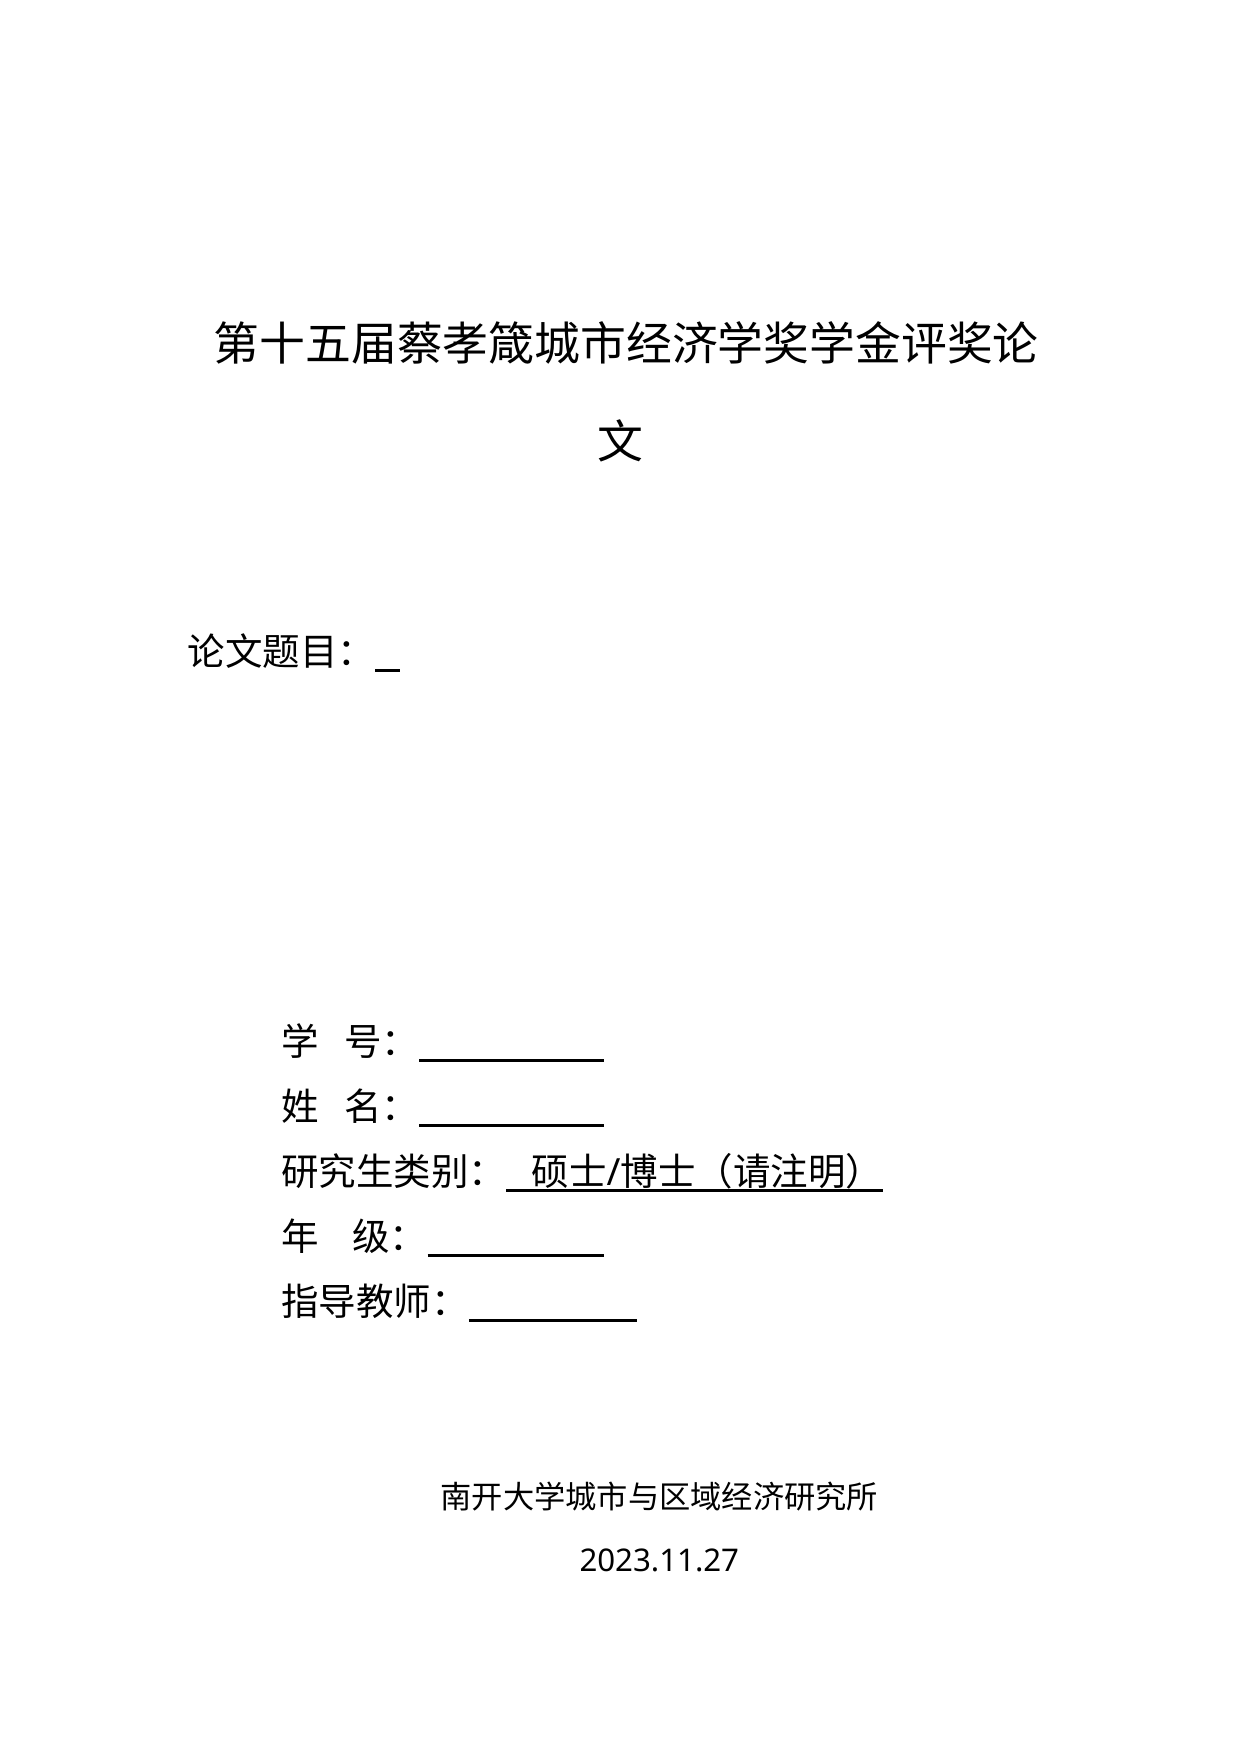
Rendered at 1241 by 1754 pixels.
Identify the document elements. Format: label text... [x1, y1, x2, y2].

text 第十五届蔡孝箴城市经济学奖学金评奖论文 [187, 292, 1053, 487]
text 学 号： [187, 1007, 1053, 1072]
text 论文题目： [187, 617, 1053, 682]
text 年 级： [187, 1202, 1053, 1267]
text 指导教师： [187, 1267, 1053, 1332]
text 南开大学城市与区域经济研究所 [187, 1462, 1053, 1527]
text 2023.11.27 [187, 1527, 1053, 1592]
text 姓 名： [187, 1072, 1053, 1137]
text 研究生类别： 硕士/博士（请注明） [187, 1137, 1053, 1202]
